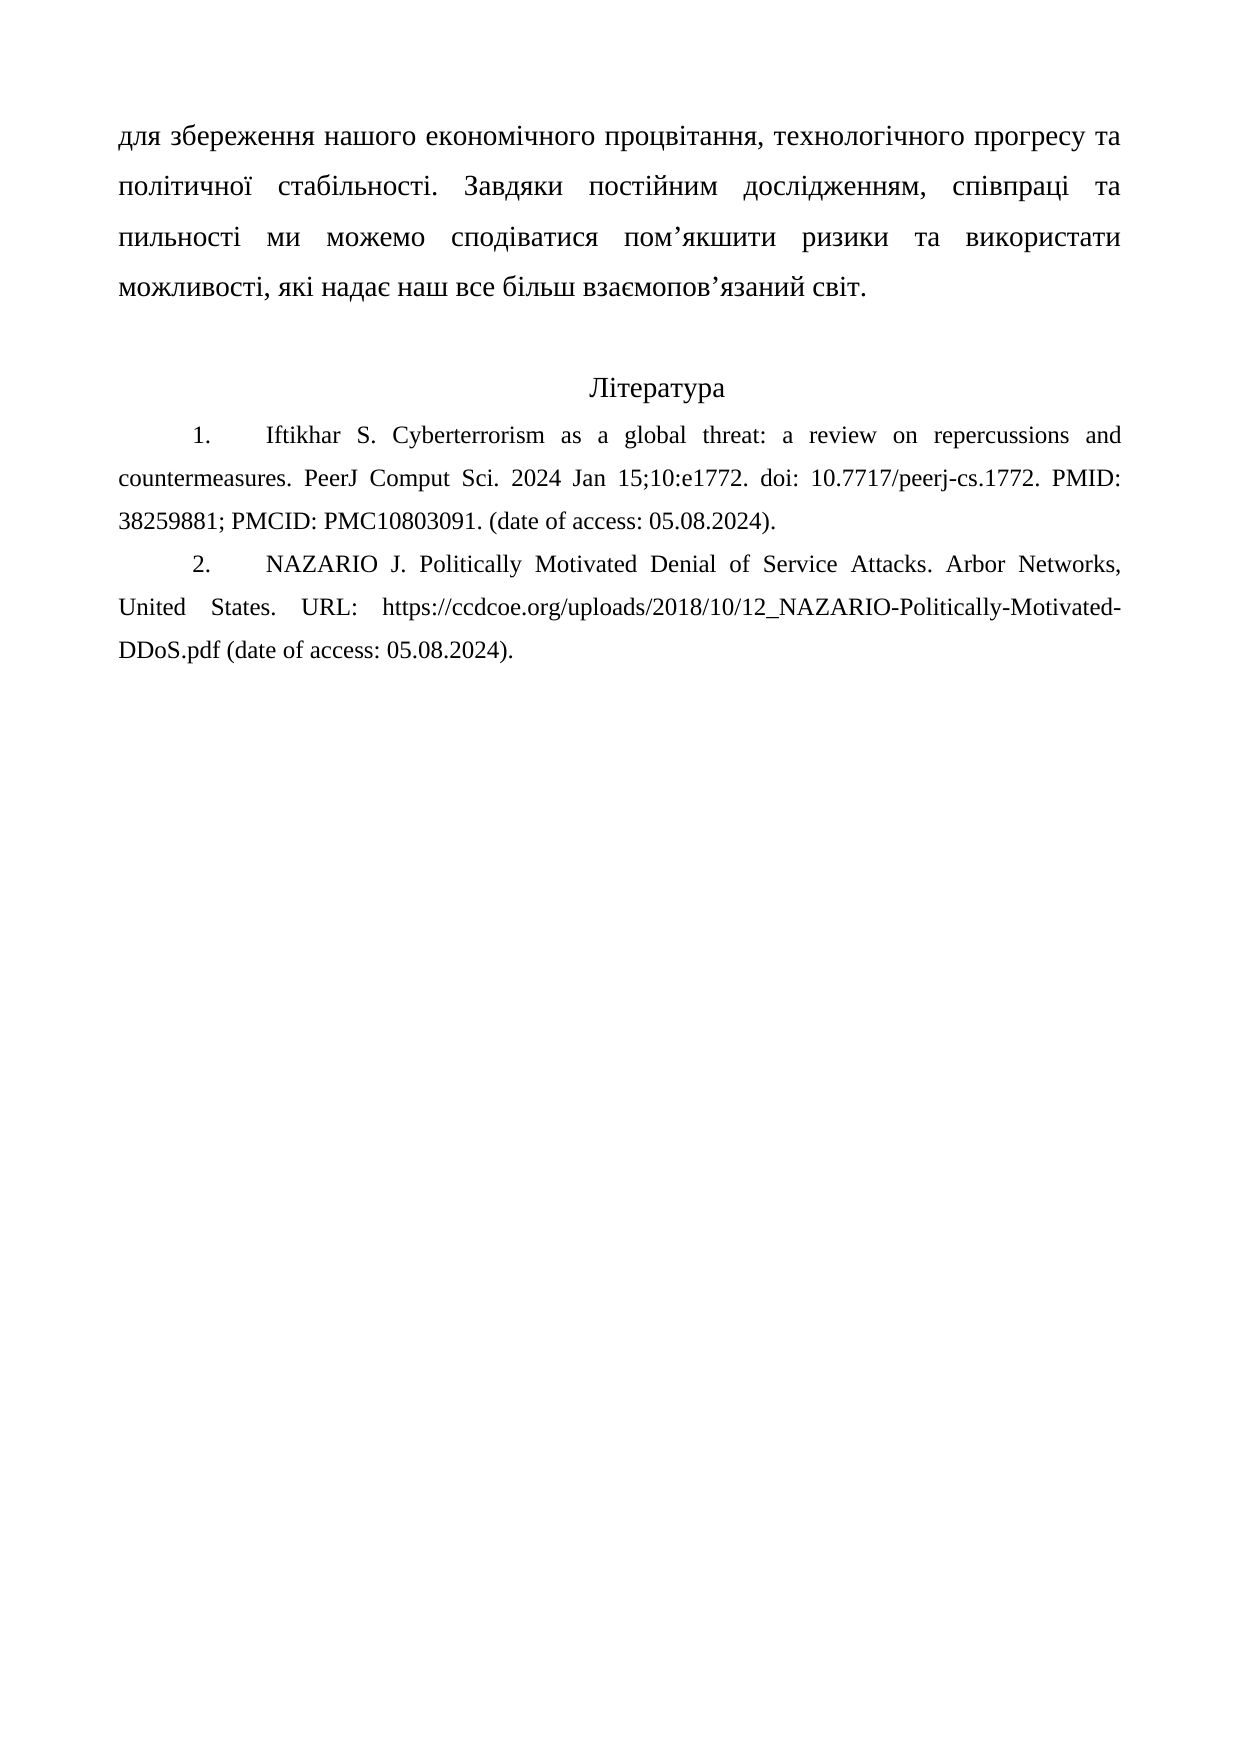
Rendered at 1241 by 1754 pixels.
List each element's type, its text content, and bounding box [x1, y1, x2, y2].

list NAZARIO J. Politically Motivated Denial of Service Attacks. Arbor Networks, United States. URL: https://ccdcoe.org/uploads/2018/10/12_NAZARIO-Politically-Motivated-DDoS.pdf (date of access: 05.08.2024). [118, 549, 1122, 664]
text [118, 118, 1122, 303]
list Iftikhar S. Cyberterrorism as a global threat: a review on repercussions and countermeasures. PeerJ Comput Sci. 2024 Jan 15;10:e1772. doi: 10.7717/peerj-cs.1772. PMID: 38259881; PMCID: PMC10803091. (date of access: 05.08.2024). [118, 420, 1122, 535]
text Література [118, 370, 1122, 403]
